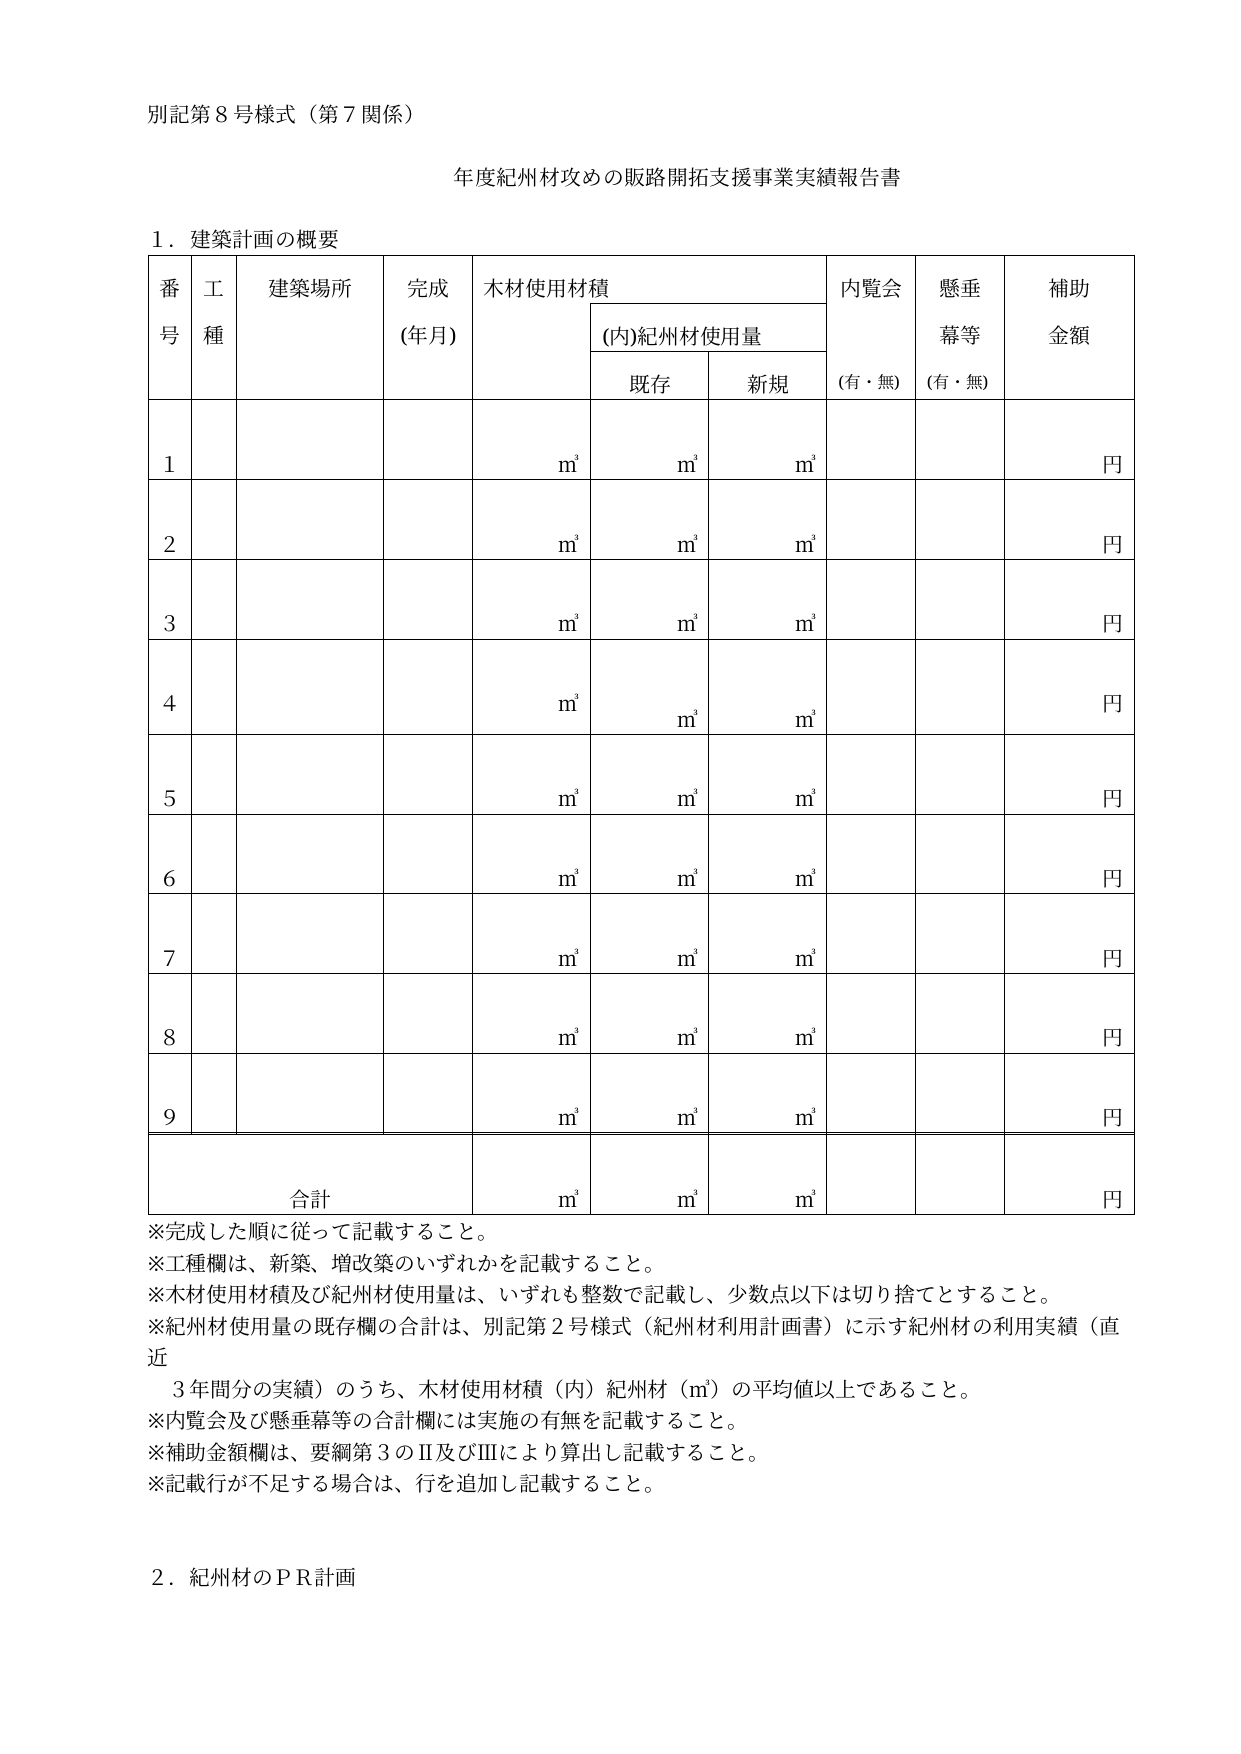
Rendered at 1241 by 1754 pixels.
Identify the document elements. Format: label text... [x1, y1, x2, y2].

text １．建築計画の概要 [148, 223, 1122, 255]
table_cell ８ [149, 974, 191, 1053]
table_cell ㎥ [709, 894, 826, 973]
table_cell ㎥ [709, 974, 826, 1053]
table_cell ㎥ [709, 480, 826, 559]
table_cell [916, 400, 1004, 479]
table_cell ㎥ [591, 400, 708, 479]
table_cell [916, 640, 1004, 734]
table_cell [192, 735, 236, 813]
table_cell [916, 894, 1004, 973]
table_cell [237, 1054, 383, 1132]
table_cell ㎥ [473, 1135, 590, 1214]
table_cell [827, 640, 915, 734]
table_cell ４ [149, 640, 191, 734]
table_cell ㎥ [473, 735, 590, 813]
table_cell 合計 [149, 1135, 472, 1214]
table_header 内覧会 (有・無) [827, 256, 915, 399]
table_cell [827, 560, 915, 638]
text ※補助金額欄は、要綱第３のⅡ及びⅢにより算出し記載すること。 [148, 1435, 1122, 1467]
table_header 工 種 [192, 256, 236, 399]
table_cell [237, 894, 383, 973]
table_cell ３ [149, 560, 191, 638]
table_header 番 号 [149, 256, 191, 399]
table_cell [916, 735, 1004, 813]
table_cell 既存 [591, 352, 708, 399]
table_cell ㎥ [591, 560, 708, 638]
table_cell [384, 735, 472, 813]
table_cell ㎥ [709, 640, 826, 734]
table_cell [384, 974, 472, 1053]
table_cell 円 [1005, 815, 1134, 893]
table_cell ㎥ [709, 400, 826, 479]
table_cell ㎥ [591, 894, 708, 973]
table_cell １ [149, 400, 191, 479]
table_cell 円 [1005, 560, 1134, 638]
table_cell ㎥ [591, 815, 708, 893]
table_cell ㎥ [473, 560, 590, 638]
table_cell [916, 480, 1004, 559]
table_cell [827, 1054, 915, 1132]
table_cell [827, 815, 915, 893]
table_cell 新規 [709, 352, 826, 399]
table_header 木材使用材積 [473, 256, 826, 303]
table_cell [384, 480, 472, 559]
text ３年間分の実績）のうち、木材使用材積（内）紀州材（㎥）の平均値以上であること。 [148, 1372, 1122, 1404]
text ※木材使用材積及び紀州材使用量は、いずれも整数で記載し、少数点以下は切り捨てとすること。 [148, 1278, 1122, 1309]
table_cell [827, 894, 915, 973]
table_header 完成 (年月) [384, 256, 472, 399]
table_cell 円 [1005, 480, 1134, 559]
table_cell 円 [1005, 640, 1134, 734]
table_cell ５ [149, 735, 191, 813]
table_cell [237, 974, 383, 1053]
table_cell [827, 480, 915, 559]
table_cell [916, 974, 1004, 1053]
table_cell ６ [149, 815, 191, 893]
table_cell ㎥ [591, 480, 708, 559]
table_cell 円 [1005, 400, 1134, 479]
text ※工種欄は、新築、増改築のいずれかを記載すること。 [148, 1247, 1122, 1278]
table_cell (内)紀州材使用量 [591, 304, 826, 351]
table_cell [192, 640, 236, 734]
text 別記第８号様式（第７関係） [148, 97, 1122, 129]
table_cell [384, 560, 472, 638]
table_cell [192, 400, 236, 479]
table_cell [827, 974, 915, 1053]
table_cell [237, 400, 383, 479]
table_cell [384, 815, 472, 893]
table_cell [916, 560, 1004, 638]
table_cell ９ [149, 1054, 191, 1132]
table_cell ㎥ [591, 640, 708, 734]
table_cell [384, 1054, 472, 1132]
table_cell [916, 1135, 1004, 1214]
table_header 建築場所 [237, 256, 383, 399]
table_cell ７ [149, 894, 191, 973]
table_cell ㎥ [473, 480, 590, 559]
table_cell [384, 400, 472, 479]
table_cell ㎥ [473, 1054, 590, 1132]
table_cell [827, 735, 915, 813]
table_cell ２ [149, 480, 191, 559]
text ※内覧会及び懸垂幕等の合計欄には実施の有無を記載すること。 [148, 1404, 1122, 1435]
table_cell [192, 815, 236, 893]
table_cell [384, 894, 472, 973]
table_cell 円 [1005, 1135, 1134, 1214]
table_cell ㎥ [473, 894, 590, 973]
table_cell ㎥ [591, 974, 708, 1053]
table_cell [192, 560, 236, 638]
table_cell ㎥ [591, 1054, 708, 1132]
text ２．紀州材のＰＲ計画 [148, 1561, 1122, 1593]
table_cell [473, 303, 590, 399]
text ※完成した順に従って記載すること。 [148, 1215, 1122, 1247]
table_cell [237, 815, 383, 893]
table_cell [827, 400, 915, 479]
table_cell 円 [1005, 1054, 1134, 1132]
table_cell [192, 480, 236, 559]
table_cell ㎥ [709, 735, 826, 813]
table_cell ㎥ [473, 400, 590, 479]
table_cell [916, 815, 1004, 893]
table_cell ㎥ [591, 1135, 708, 1214]
table_cell [237, 560, 383, 638]
table_header 懸垂 幕等 (有・無) [916, 256, 1004, 399]
table_cell ㎥ [473, 815, 590, 893]
table_cell [384, 640, 472, 734]
table_cell ㎥ [473, 640, 590, 734]
table_cell ㎥ [709, 1135, 826, 1214]
table_cell 円 [1005, 974, 1134, 1053]
text ※記載行が不足する場合は、行を追加し記載すること。 [148, 1467, 1122, 1498]
table_cell [827, 1135, 915, 1214]
table_cell ㎥ [591, 735, 708, 813]
table_cell ㎥ [709, 560, 826, 638]
table_cell 円 [1005, 735, 1134, 813]
table_cell [192, 1054, 236, 1132]
table_cell [192, 894, 236, 973]
table_cell [237, 480, 383, 559]
text 年度紀州材攻めの販路開拓支援事業実績報告書 [148, 160, 1122, 192]
text ※紀州材使用量の既存欄の合計は、別記第２号様式（紀州材利用計画書）に示す紀州材の利用実績（直近 [148, 1309, 1122, 1372]
table_cell [237, 735, 383, 813]
table_cell [192, 974, 236, 1053]
table_cell [916, 1054, 1004, 1132]
table_cell [237, 640, 383, 734]
table_cell ㎥ [709, 815, 826, 893]
table_cell 円 [1005, 894, 1134, 973]
table_cell ㎥ [473, 974, 590, 1053]
table_header 補助 金額 [1005, 256, 1134, 399]
table_cell ㎥ [709, 1054, 826, 1132]
